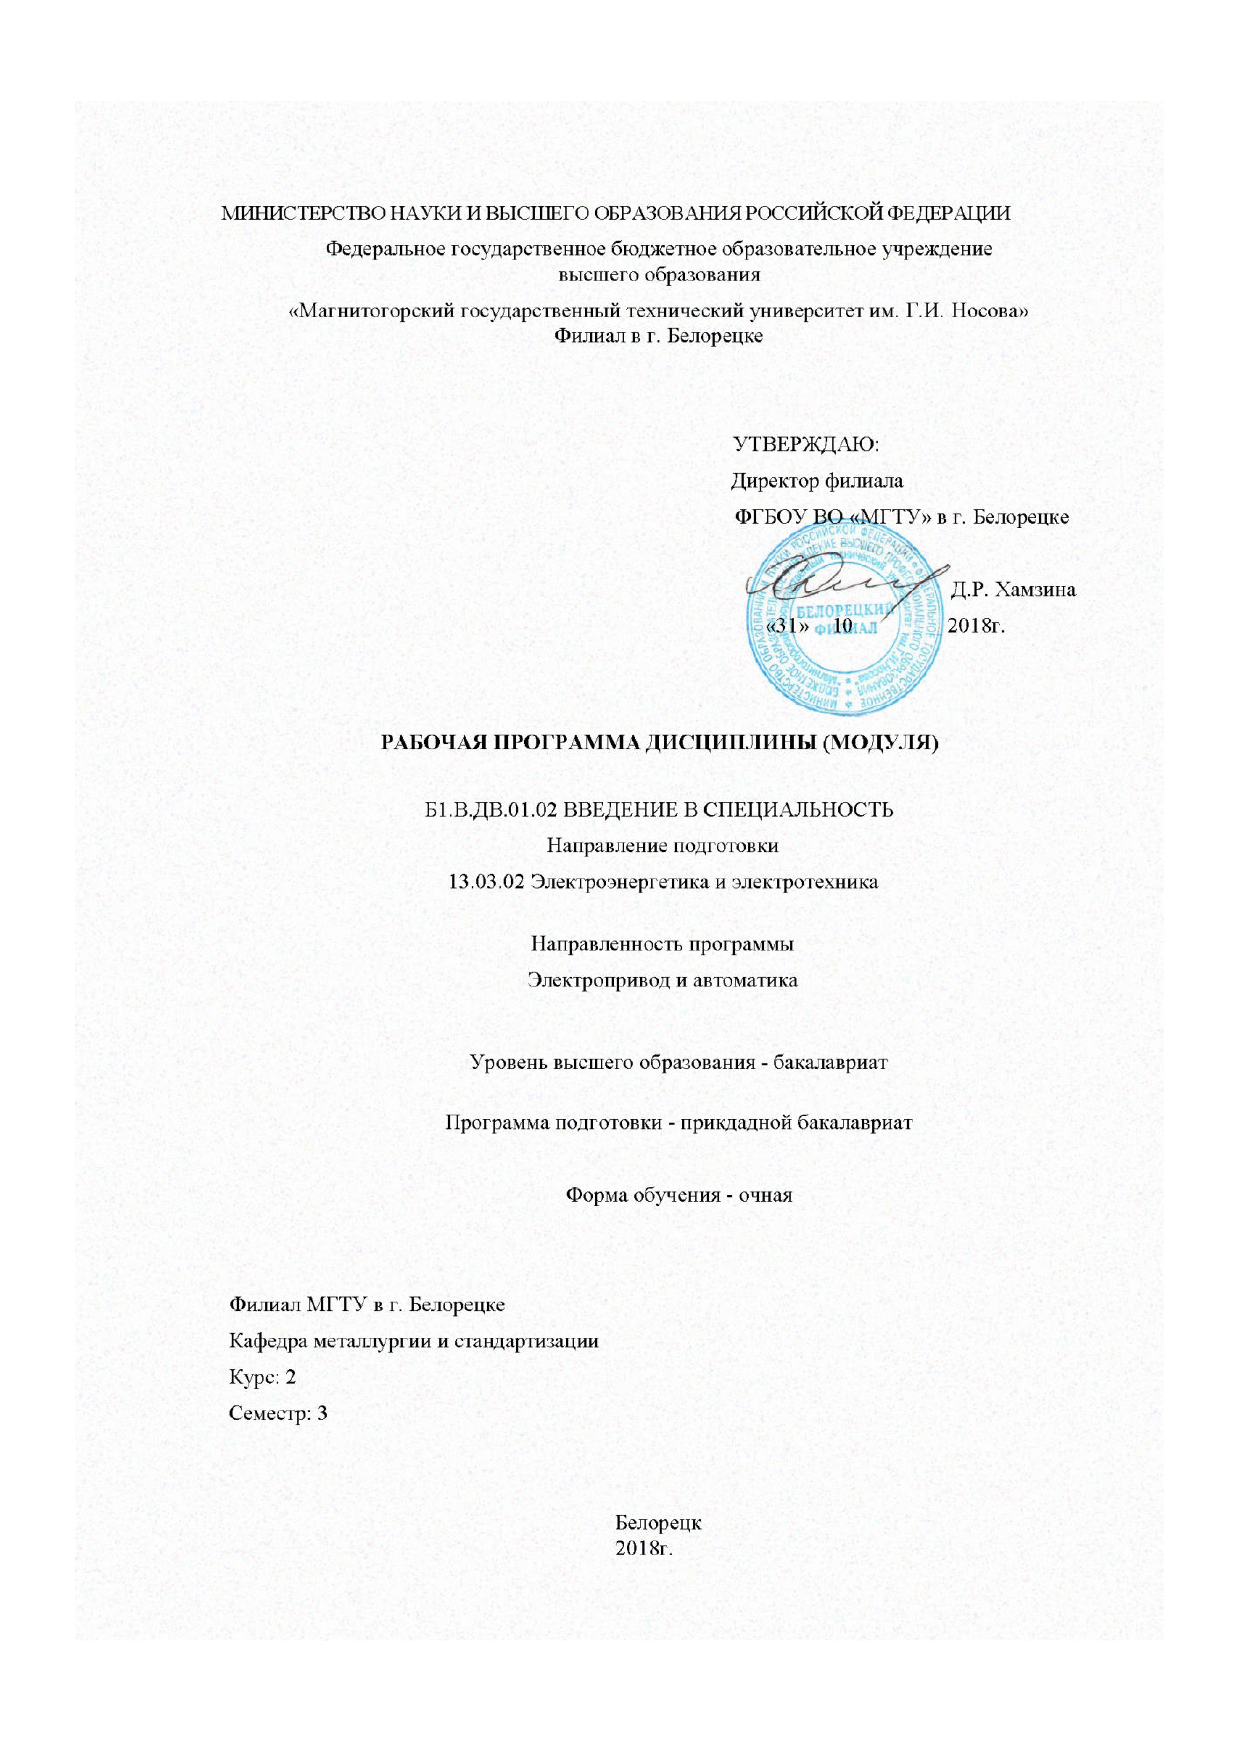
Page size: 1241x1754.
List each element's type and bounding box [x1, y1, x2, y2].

picture [75, 101, 1164, 1641]
